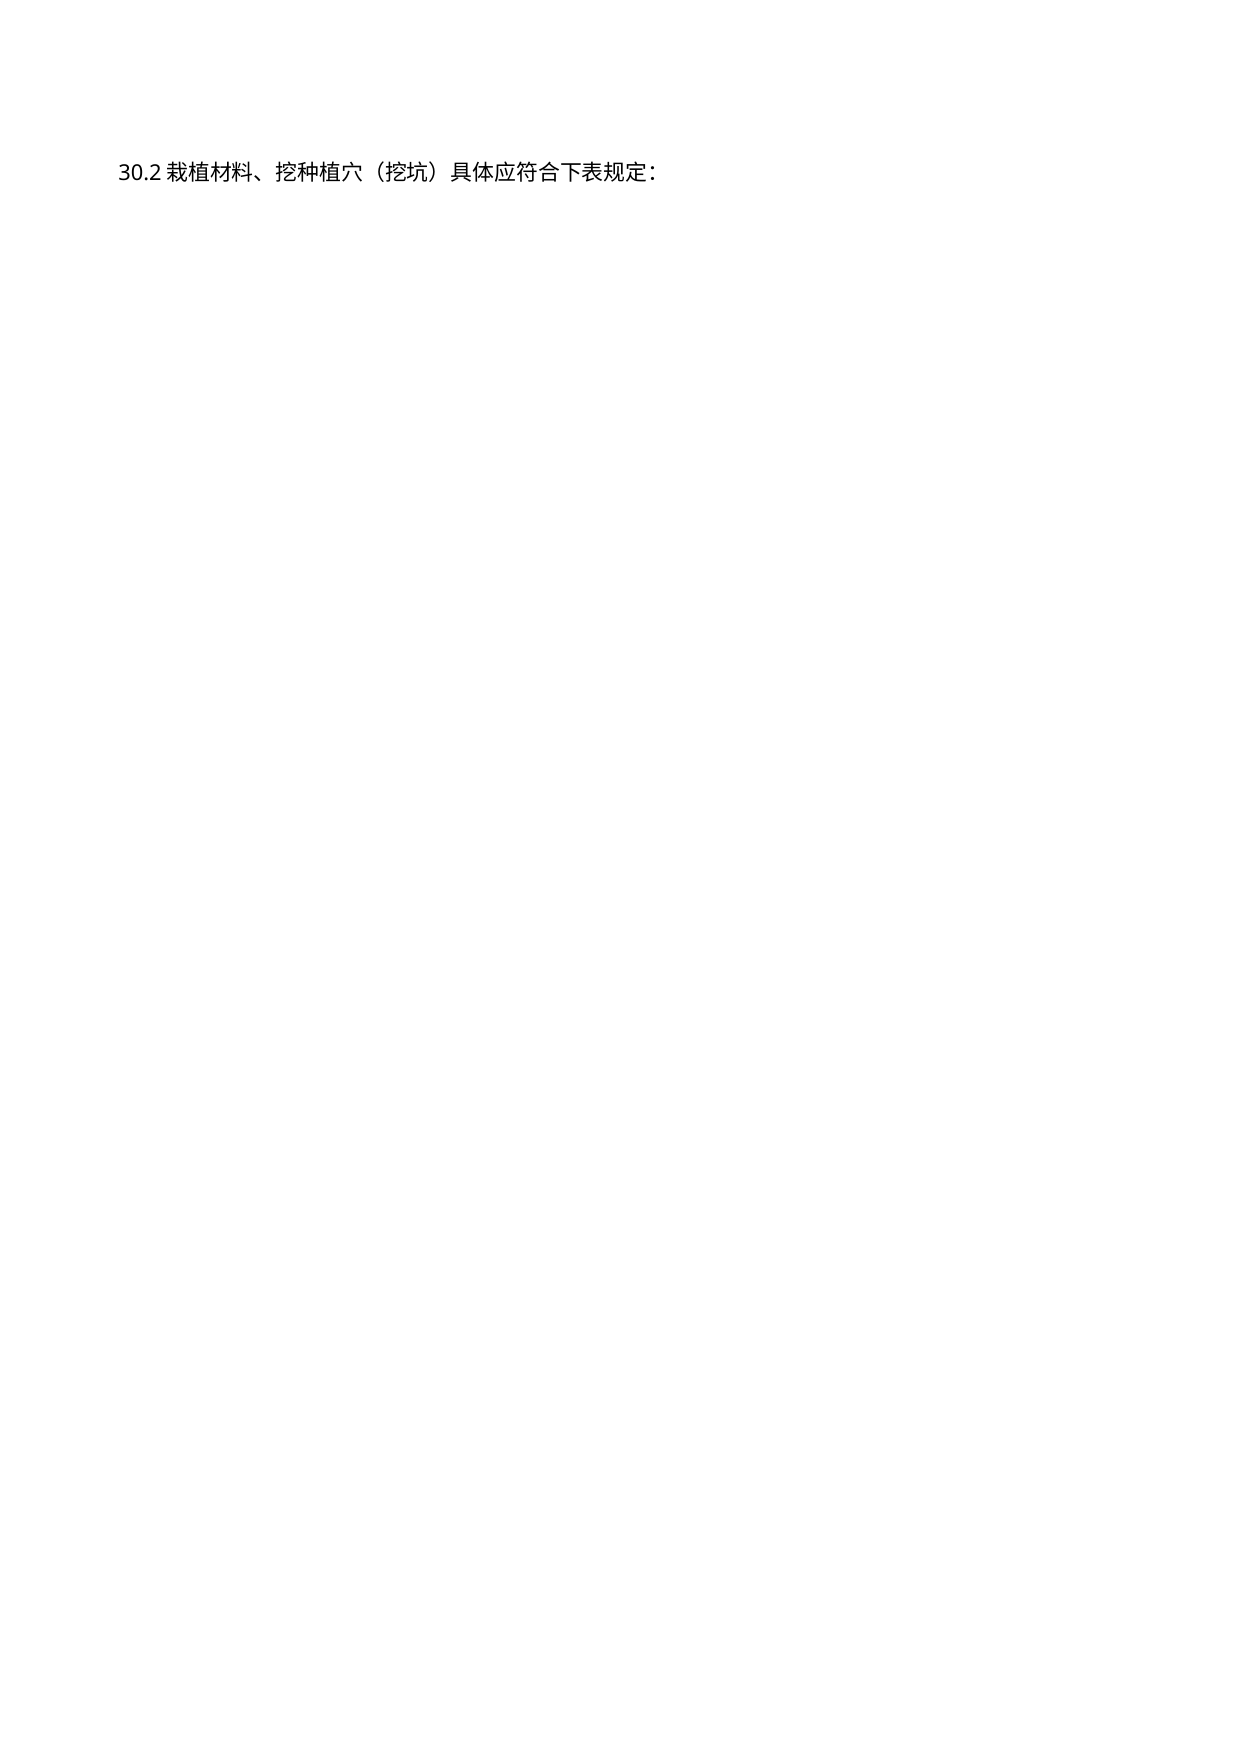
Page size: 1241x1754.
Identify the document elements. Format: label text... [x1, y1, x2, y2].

text 30.2栽植材料、挖种植穴（挖坑）具体应符合下表规定： [118, 155, 1122, 187]
